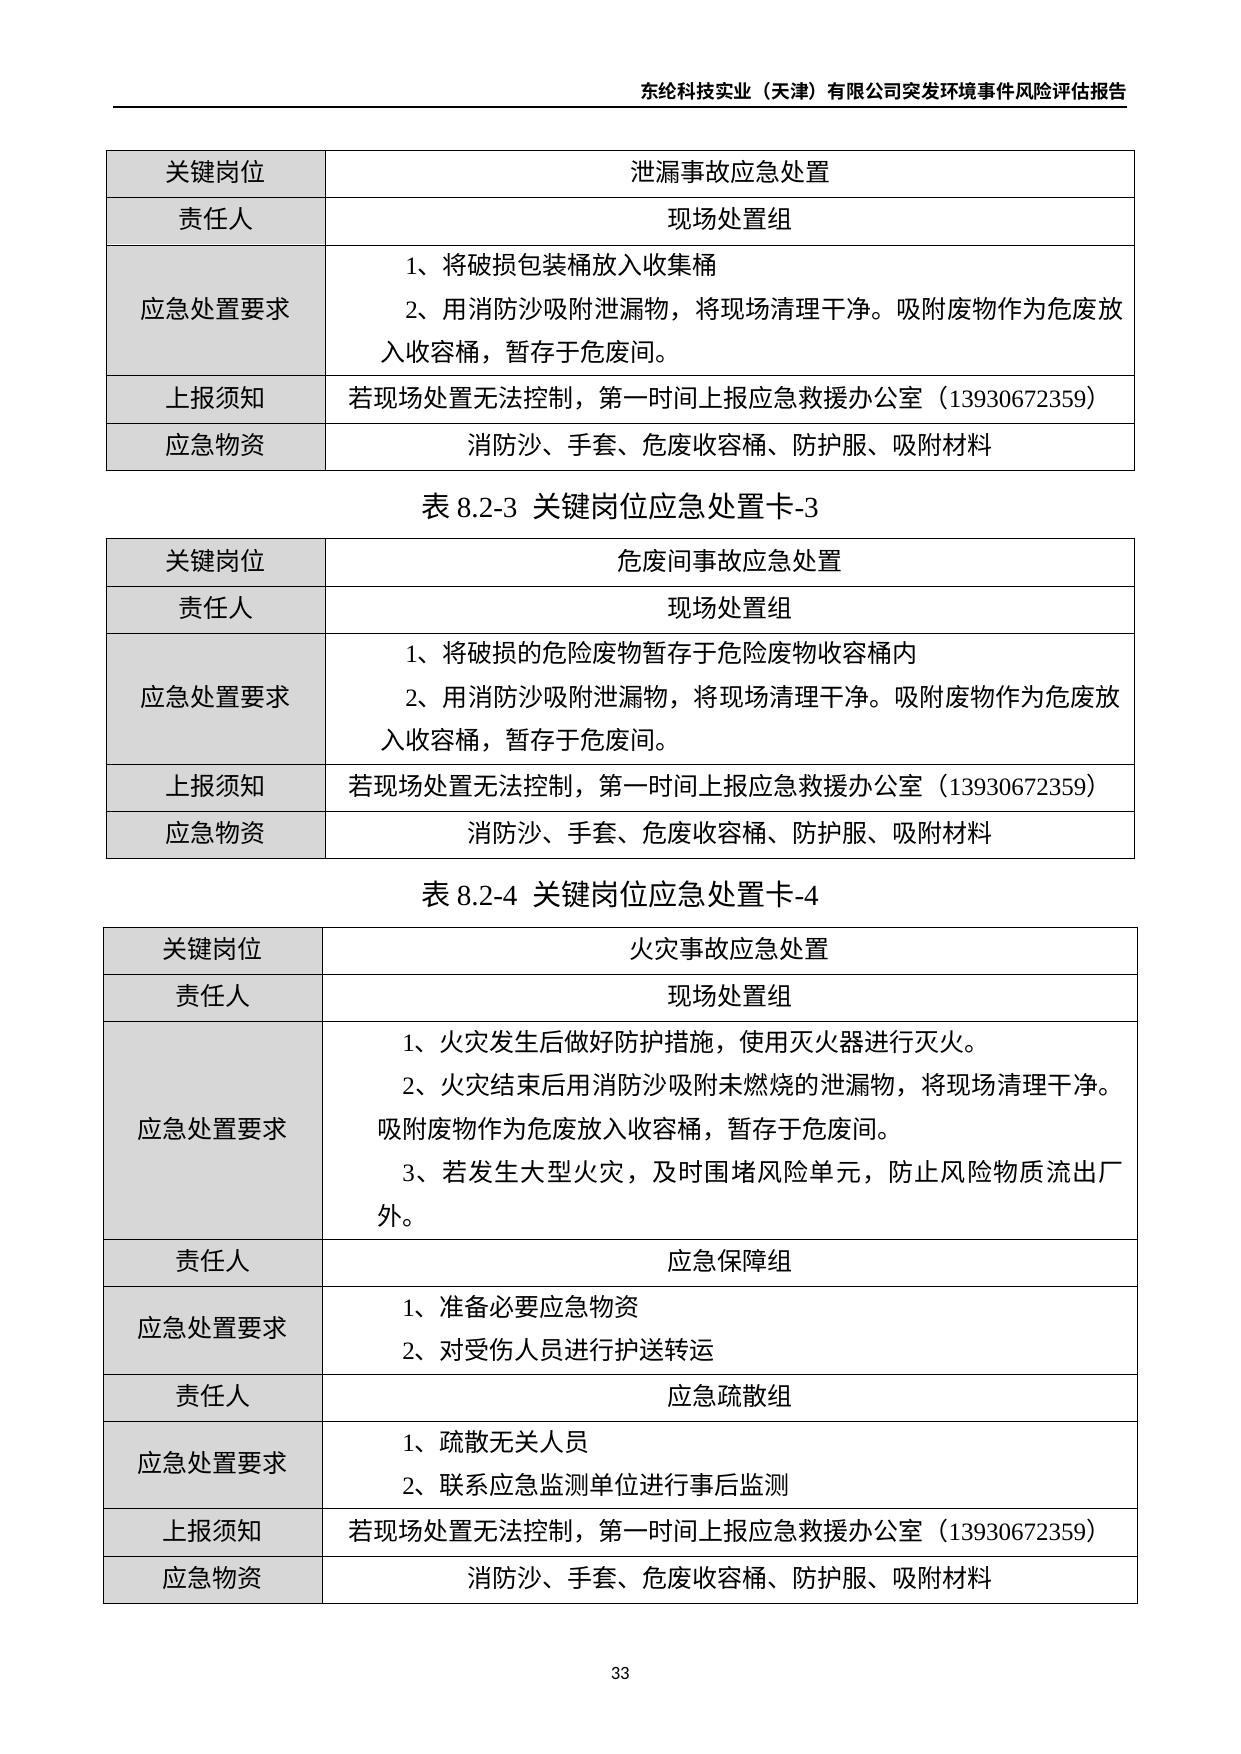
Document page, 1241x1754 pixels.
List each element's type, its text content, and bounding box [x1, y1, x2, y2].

table_cell 责任人 [104, 1375, 322, 1421]
table_cell 责任人 [107, 587, 325, 633]
table_cell 应急处置要求 [107, 634, 325, 764]
table_header 关键岗位 [104, 928, 322, 974]
table_cell 将破损包装桶放入收集桶 用消防沙吸附泄漏物，将现场清理干净。吸附废物作为危废放入收容桶，暂存于危废间。 [326, 246, 1134, 375]
table_header 泄漏事故应急处置 [326, 151, 1134, 197]
table_cell 消防沙、手套、危废收容桶、防护服、吸附材料 [323, 1557, 1137, 1603]
table_header 火灾事故应急处置 [323, 928, 1137, 974]
table_cell 1、准备必要应急物资 2、对受伤人员进行护送转运 [323, 1287, 1137, 1374]
table_cell 应急疏散组 [323, 1375, 1137, 1421]
text 表8.2-4 关键岗位应急处置卡-4 [113, 872, 1127, 914]
table_cell 责任人 [107, 198, 325, 244]
table_cell 消防沙、手套、危废收容桶、防护服、吸附材料 [326, 812, 1134, 858]
table_cell 应急物资 [107, 812, 325, 858]
table_cell 应急保障组 [323, 1240, 1137, 1286]
table_header 关键岗位 [107, 151, 325, 197]
table_header 危废间事故应急处置 [326, 539, 1134, 586]
table_cell 责任人 [104, 1240, 322, 1286]
table_header 关键岗位 [107, 539, 325, 586]
table_cell 应急处置要求 [104, 1287, 322, 1374]
table_cell 应急处置要求 [104, 1022, 322, 1239]
text 表8.2-3 关键岗位应急处置卡-3 [113, 483, 1127, 526]
table_cell 1、疏散无关人员 2、联系应急监测单位进行事后监测 [323, 1422, 1137, 1508]
table_cell 上报须知 [107, 765, 325, 811]
table_cell 现场处置组 [323, 975, 1137, 1021]
table_cell 责任人 [104, 975, 322, 1021]
table_cell 消防沙、手套、危废收容桶、防护服、吸附材料 [326, 424, 1134, 470]
table_cell 应急物资 [107, 424, 325, 470]
table_cell 应急处置要求 [104, 1422, 322, 1508]
table_cell 应急物资 [104, 1557, 322, 1603]
table_cell 应急处置要求 [107, 246, 325, 375]
table_cell 现场处置组 [326, 587, 1134, 633]
table_cell 若现场处置无法控制，第一时间上报应急救援办公室（13930672359） [323, 1509, 1137, 1556]
table_cell 上报须知 [104, 1509, 322, 1556]
table_cell 若现场处置无法控制，第一时间上报应急救援办公室（13930672359） [326, 765, 1134, 811]
table_cell 若现场处置无法控制，第一时间上报应急救援办公室（13930672359） [326, 376, 1134, 423]
table_cell 1、将破损的危险废物暂存于危险废物收容桶内 2、用消防沙吸附泄漏物，将现场清理干净。吸附废物作为危废放入收容桶，暂存于危废间。 [326, 634, 1134, 764]
table_cell 上报须知 [107, 376, 325, 423]
table_cell 1、火灾发生后做好防护措施，使用灭火器进行灭火。 2、火灾结束后用消防沙吸附未燃烧的泄漏物，将现场清理干净。吸附废物作为危废放入收容桶，暂存于危废间。 3、若发生大型火灾，及时围堵风险单元，防止风险物质流出厂外。 [323, 1022, 1137, 1239]
table_cell 现场处置组 [326, 198, 1134, 244]
